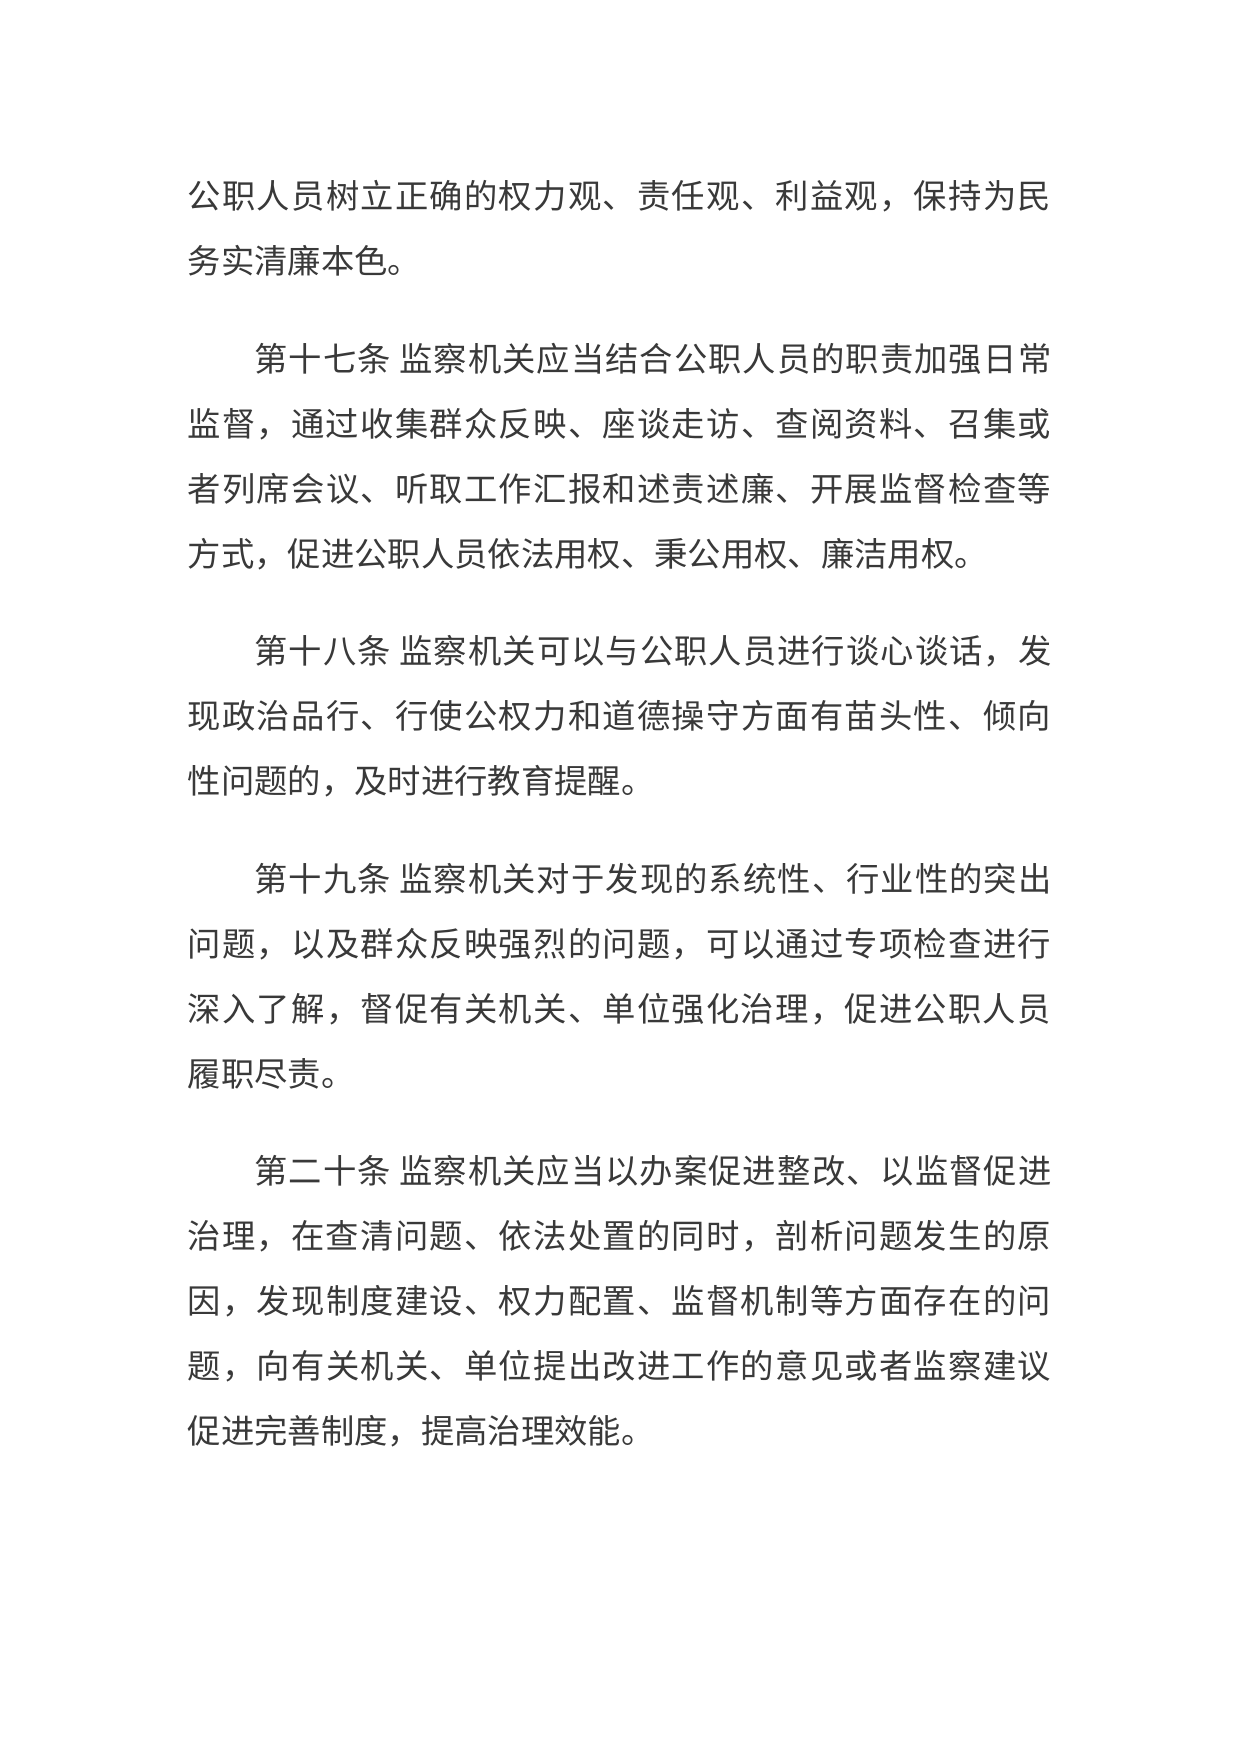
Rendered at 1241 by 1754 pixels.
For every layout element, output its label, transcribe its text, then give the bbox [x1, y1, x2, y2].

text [187, 162, 1053, 292]
text 第十八条 监察机关可以与公职人员进行谈心谈话，发现政治品行、行使公权力和道德操守方面有苗头性、倾向性问题的，及时进行教育提醒。 [187, 617, 1053, 812]
text 第十九条 监察机关对于发现的系统性、行业性的突出问题，以及群众反映强烈的问题，可以通过专项检查进行深入了解，督促有关机关、单位强化治理，促进公职人员履职尽责。 [187, 844, 1053, 1104]
text 第十七条 监察机关应当结合公职人员的职责加强日常监督，通过收集群众反映、座谈走访、查阅资料、召集或者列席会议、听取工作汇报和述责述廉、开展监督检查等方式，促进公职人员依法用权、秉公用权、廉洁用权。 [187, 324, 1053, 584]
text 第二十条 监察机关应当以办案促进整改、以监督促进治理，在查清问题、依法处置的同时，剖析问题发生的原因，发现制度建设、权力配置、监督机制等方面存在的问题，向有关机关、单位提出改进工作的意见或者监察建议，促进完善制度，提高治理效能。 [187, 1137, 1053, 1462]
